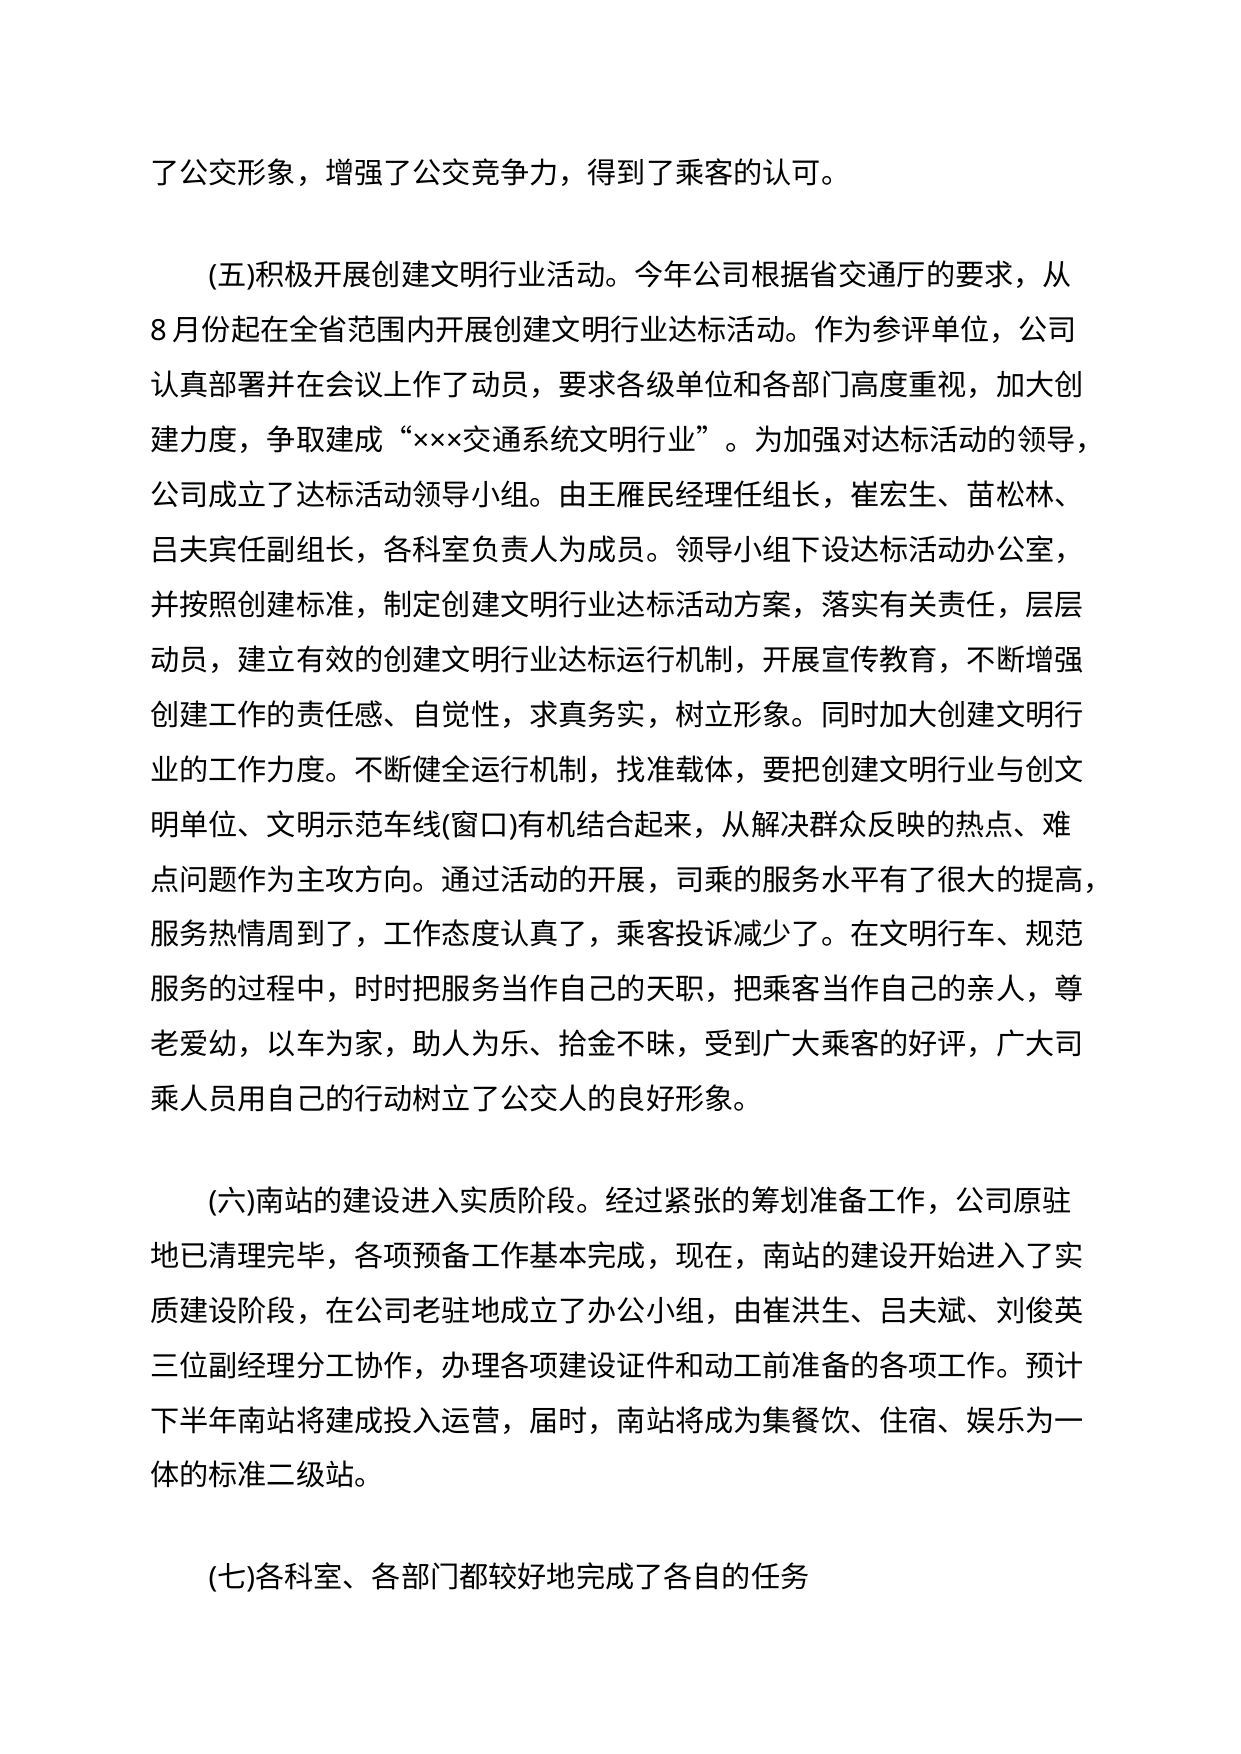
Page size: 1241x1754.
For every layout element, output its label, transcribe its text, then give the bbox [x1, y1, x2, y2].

text (六)南站的建设进入实质阶段。经过紧张的筹划准备工作，公司原驻地已清理完毕，各项预备工作基本完成，现在，南站的建设开始进入了实质建设阶段，在公司老驻地成立了办公小组，由崔洪生、吕夫斌、刘俊英三位副经理分工协作，办理各项建设证件和动工前准备的各项工作。预计下半年南站将建成投入运营，届时，南站将成为集餐饮、住宿、娱乐为一体的标准二级站。 [150, 1177, 1090, 1494]
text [150, 150, 1090, 192]
text (五)积极开展创建文明行业活动。今年公司根据省交通厅的要求，从8月份起在全省范围内开展创建文明行业达标活动。作为参评单位，公司认真部署并在会议上作了动员，要求各级单位和各部门高度重视，加大创建力度，争取建成“×××交通系统文明行业”。为加强对达标活动的领导，公司成立了达标活动领导小组。由王雁民经理任组长，崔宏生、苗松林、吕夫宾任副组长，各科室负责人为成员。领导小组下设达标活动办公室，并按照创建标准，制定创建文明行业达标活动方案，落实有关责任，层层动员，建立有效的创建文明行业达标运行机制，开展宣传教育，不断增强创建工作的责任感、自觉性，求真务实，树立形象。同时加大创建文明行业的工作力度。不断健全运行机制，找准载体，要把创建文明行业与创文明单位、文明示范车线(窗口)有机结合起来，从解决群众反映的热点、难点问题作为主攻方向。通过活动的开展，司乘的服务水平有了很大的提高，服务热情周到了，工作态度认真了，乘客投诉减少了。在文明行车、规范服务的过程中，时时把服务当作自己的天职，把乘客当作自己的亲人，尊老爱幼，以车为家，助人为乐、拾金不昧，受到广大乘客的好评，广大司乘人员用自己的行动树立了公交人的良好形象。 [150, 252, 1090, 1118]
text (七)各科室、各部门都较好地完成了各自的任务 [150, 1554, 1090, 1596]
